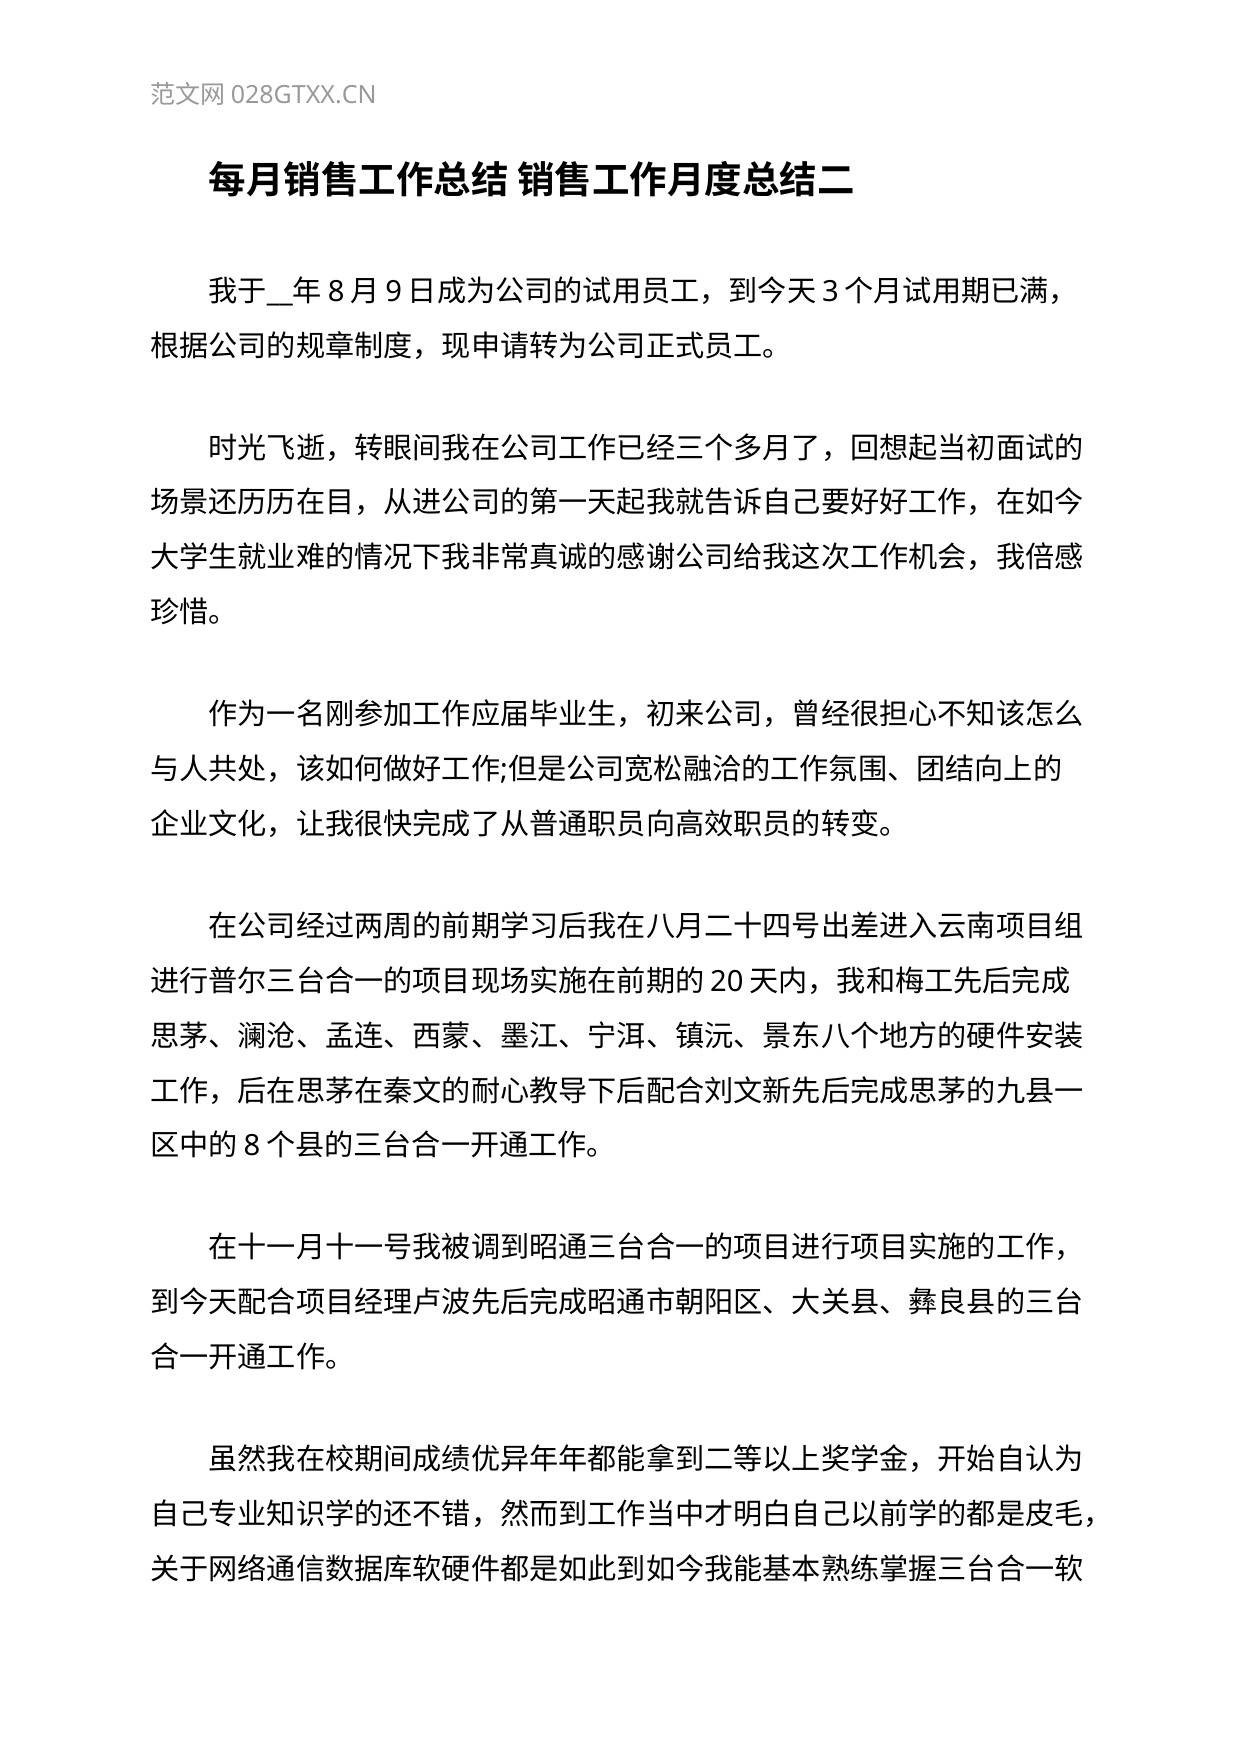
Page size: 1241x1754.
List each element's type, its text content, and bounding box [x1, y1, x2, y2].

text 在十一月十一号我被调到昭通三台合一的项目进行项目实施的工作，到今天配合项目经理卢波先后完成昭通市朝阳区、大关县、彝良县的三台合一开通工作。 [150, 1224, 1090, 1376]
text 我于__年8月9日成为公司的试用员工，到今天3个月试用期已满，根据公司的规章制度，现申请转为公司正式员工。 [150, 267, 1090, 365]
text 作为一名刚参加工作应届毕业生，初来公司，曾经很担心不知该怎么与人共处，该如何做好工作;但是公司宽松融洽的工作氛围、团结向上的企业文化，让我很快完成了从普通职员向高效职员的转变。 [150, 691, 1090, 843]
text 在公司经过两周的前期学习后我在八月二十四号出差进入云南项目组进行普尔三台合一的项目现场实施在前期的20天内，我和梅工先后完成思茅、澜沧、孟连、西蒙、墨江、宁洱、镇沅、景东八个地方的硬件安装工作，后在思茅在秦文的耐心教导下后配合刘文新先后完成思茅的九县一区中的8个县的三台合一开通工作。 [150, 902, 1090, 1164]
text 每月销售工作总结 销售工作月度总结二 [150, 150, 1090, 204]
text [150, 1436, 1090, 1588]
text 时光飞逝，转眼间我在公司工作已经三个多月了，回想起当初面试的场景还历历在目，从进公司的第一天起我就告诉自己要好好工作，在如今大学生就业难的情况下我非常真诚的感谢公司给我这次工作机会，我倍感珍惜。 [150, 424, 1090, 631]
